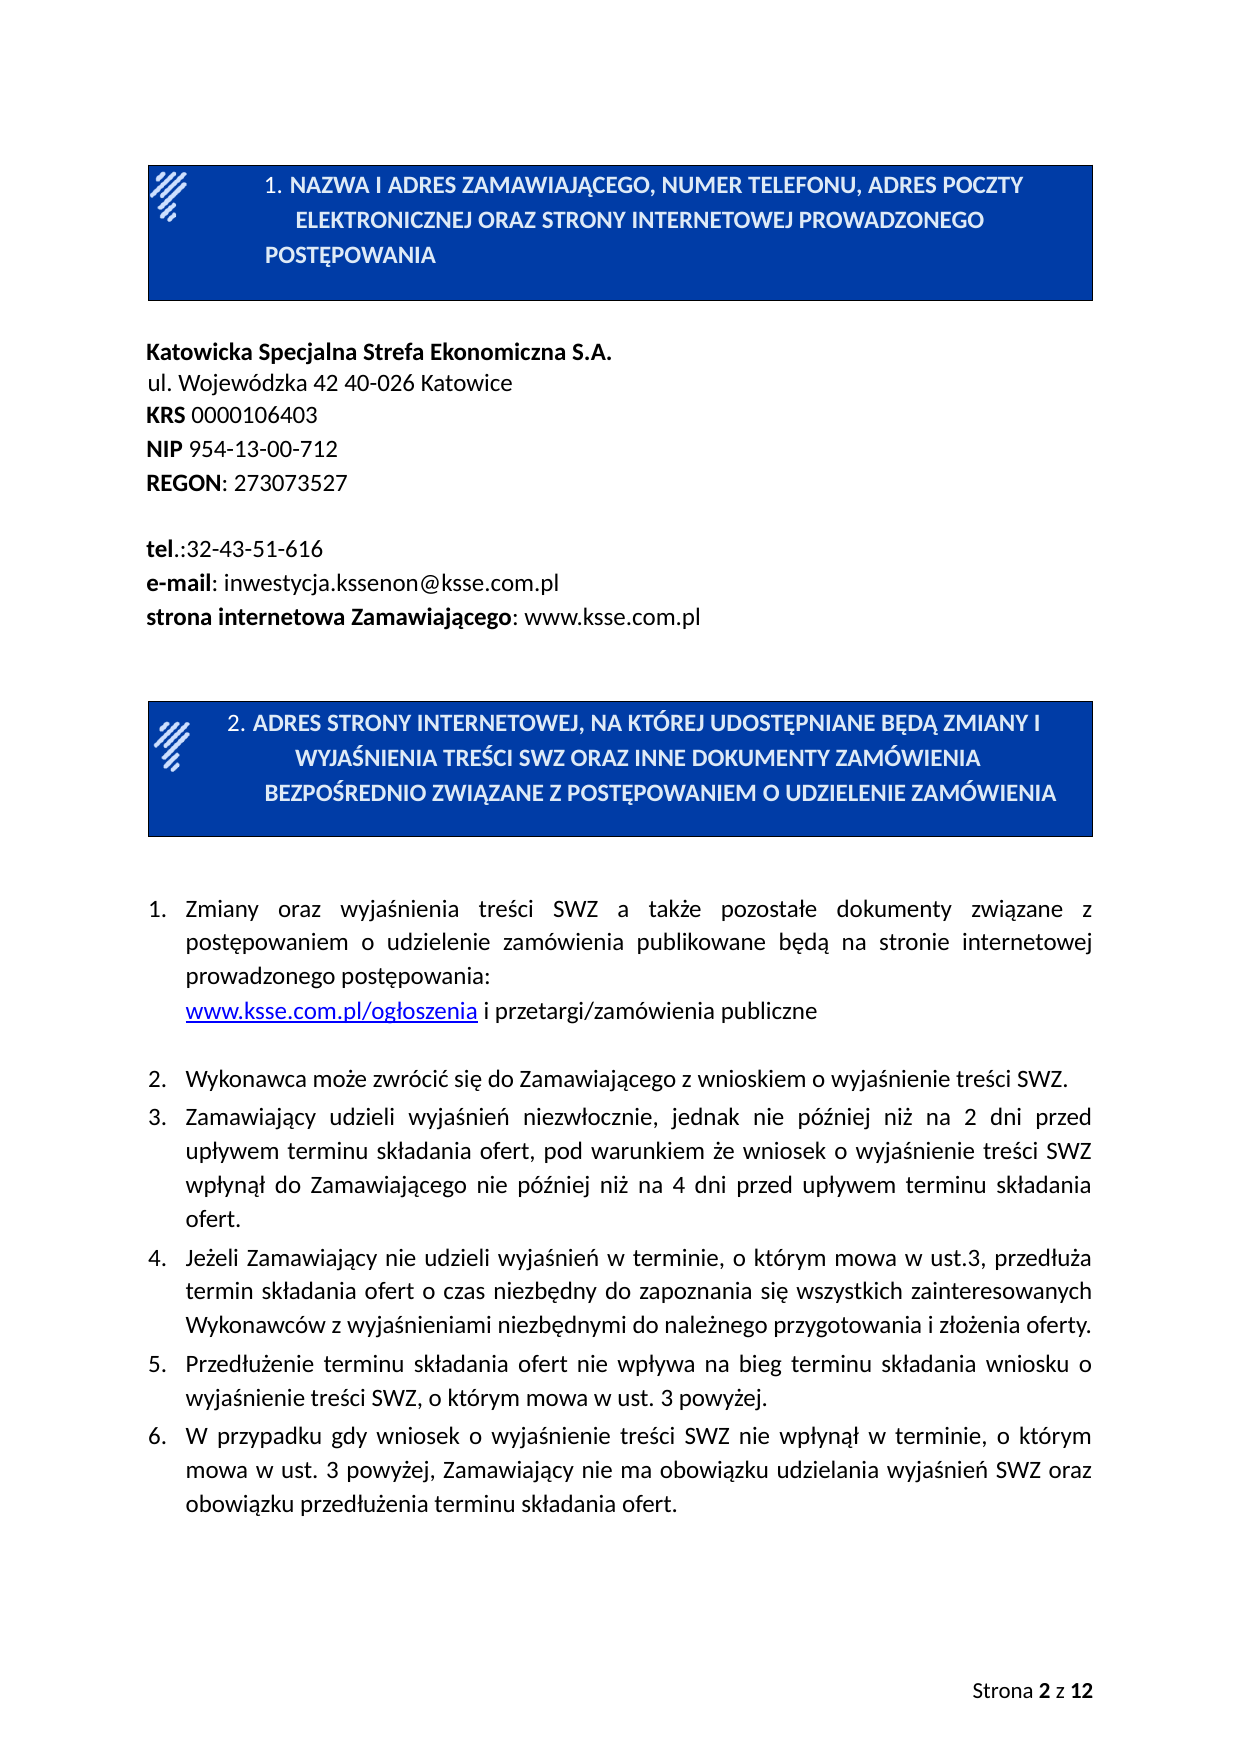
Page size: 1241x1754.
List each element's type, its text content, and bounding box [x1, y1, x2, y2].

text e-mail: inwestycja.kssenon@ksse.com.pl [146, 567, 1093, 598]
text www.ksse.com.pl/ogłoszenia i przetargi/zamówienia publiczne [185, 995, 1093, 1026]
text Katowicka Specjalna Strefa Ekonomiczna S.A. ul. Wojewódzka 42 40-026 Katowice [146, 336, 618, 398]
list W przypadku gdy wniosek o wyjaśnienie treści SWZ nie wpłynął w terminie, o którym mowa w ust. 3 powyżej, Zamawiający nie ma obowiązku udzielania wyjaśnień SWZ oraz obowiązku przedłużenia terminu składania ofert. [148, 1421, 1093, 1519]
list Przedłużenie terminu składania ofert nie wpływa na bieg terminu składania wniosku o wyjaśnienie treści SWZ, o którym mowa w ust. 3 powyżej. [148, 1348, 1093, 1412]
list Zmiany oraz wyjaśnienia treści SWZ a także pozostałe dokumenty związane z postępowaniem o udzielenie zamówienia publikowane będą na stronie internetowej prowadzonego postępowania: [148, 893, 1093, 991]
text tel.:32-43-51-616 [146, 533, 1093, 564]
text REGON: 273073527 [146, 467, 1093, 497]
text NIP 954-13-00-712 [146, 433, 1093, 463]
table_header 2. ADRES STRONY INTERNETOWEJ, NA KTÓREJ UDOSTĘPNIANE BĘDĄ ZMIANY I WYJAŚNIENIA TREŚCI SWZ ORAZ INNE DOKUMENTY ZAMÓWIENIA BEZPOŚREDNIO ZWIĄZANE Z POSTĘPOWANIEM O UDZIELENIE ZAMÓWIENIA [149, 702, 1092, 836]
table_header 1. NAZWA I ADRES ZAMAWIAJĄCEGO, NUMER TELEFONU, ADRES POCZTY ELEKTRONICZNEJ ORAZ STRONY INTERNETOWEJ PROWADZONEGO POSTĘPOWANIA [149, 166, 1092, 300]
picture [153, 716, 191, 775]
list Jeżeli Zamawiający nie udzieli wyjaśnień w terminie, o którym mowa w ust.3, przedłuża termin składania ofert o czas niezbędny do zapoznania się wszystkich zainteresowanych Wykonawców z wyjaśnieniami niezbędnymi do należnego przygotowania i złożenia oferty. [148, 1242, 1093, 1340]
text KRS 0000106403 [146, 399, 1093, 429]
text strona internetowa Zamawiającego: www.ksse.com.pl [146, 601, 1093, 632]
picture [149, 167, 188, 225]
list Zamawiający udzieli wyjaśnień niezwłocznie, jednak nie później niż na 2 dni przed upływem terminu składania ofert, pod warunkiem że wniosek o wyjaśnienie treści SWZ wpłynął do Zamawiającego nie później niż na 4 dni przed upływem terminu składania ofert. [148, 1101, 1093, 1233]
list Wykonawca może zwrócić się do Zamawiającego z wnioskiem o wyjaśnienie treści SWZ. [148, 1063, 1093, 1093]
